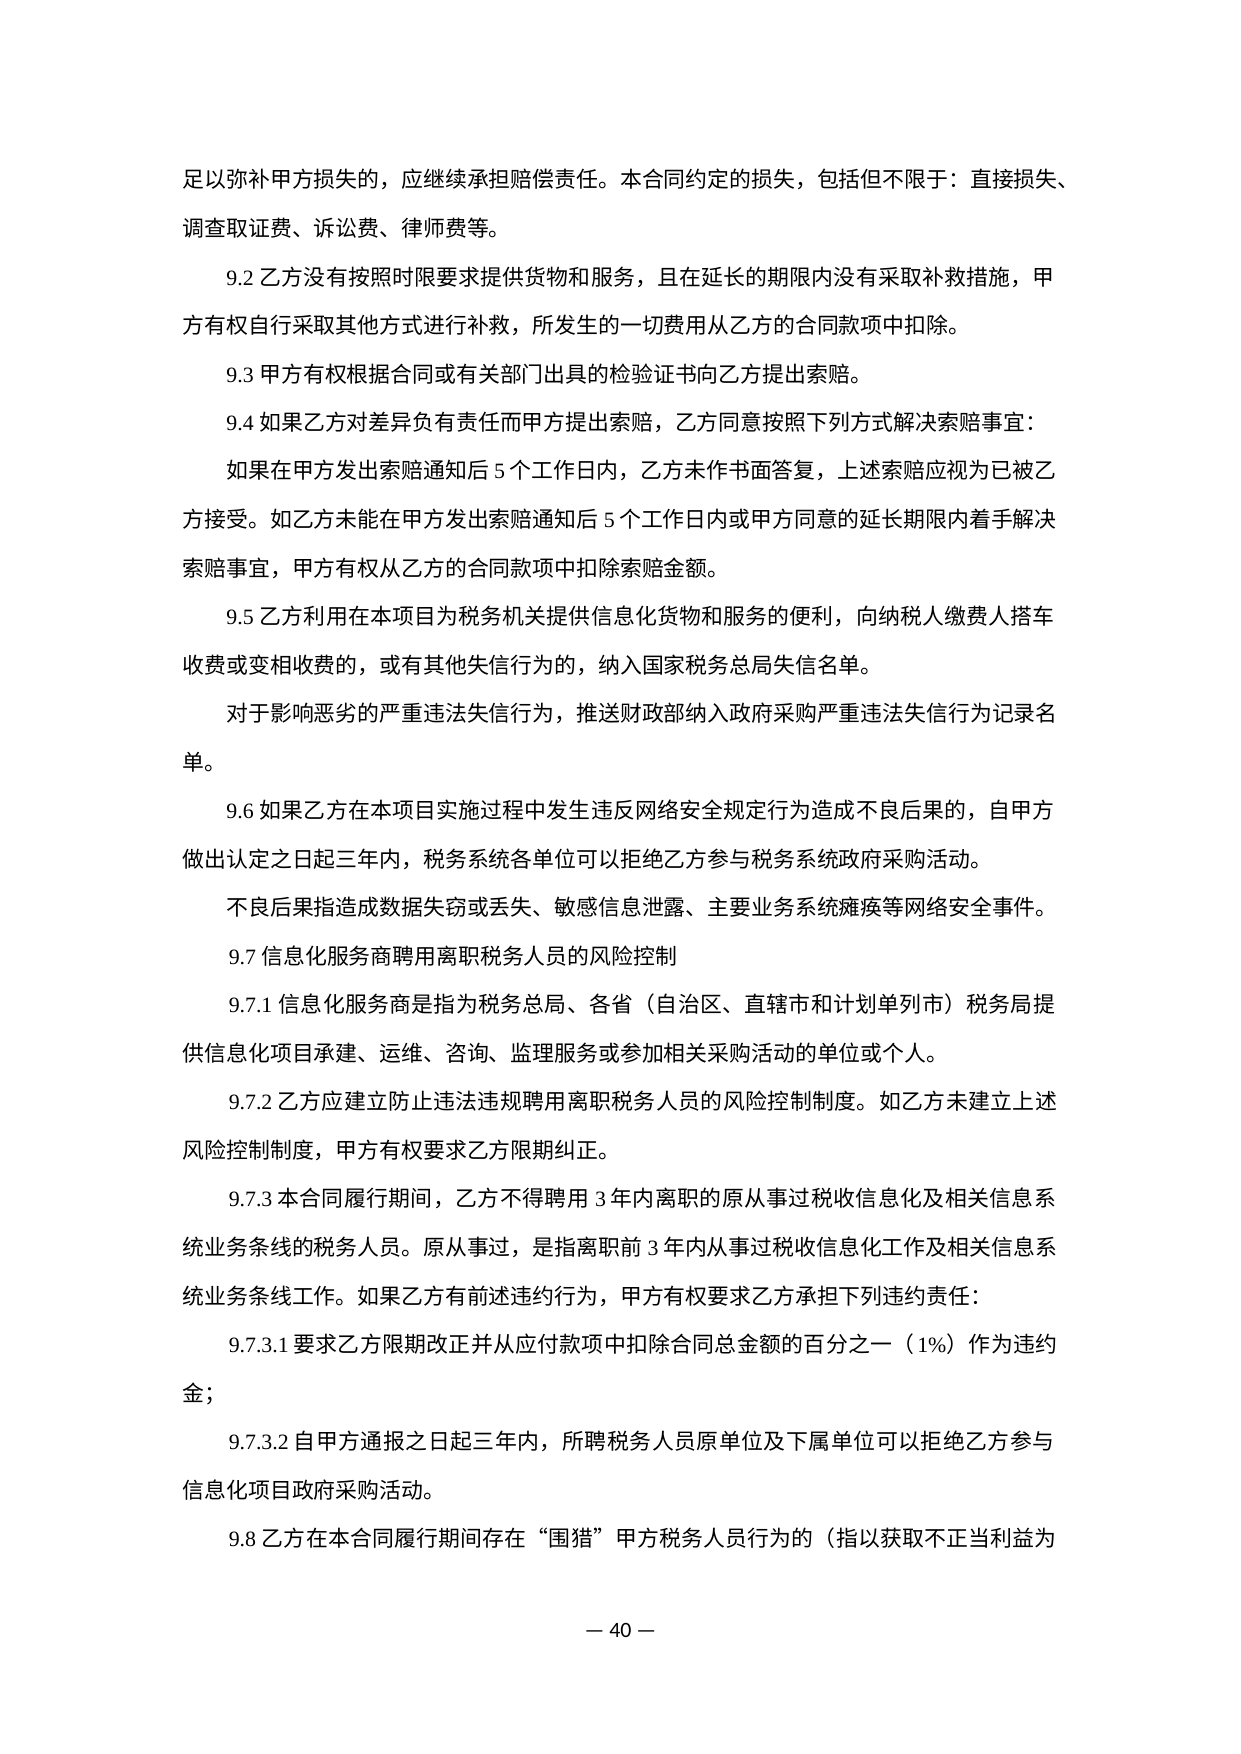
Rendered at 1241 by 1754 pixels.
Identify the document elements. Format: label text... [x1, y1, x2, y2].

text 9.7.3.2自甲方通报之日起三年内，所聘税务人员原单位及下属单位可以拒绝乙方参与信息化项目政府采购活动。 [182, 1424, 1058, 1505]
text 9.7.3.1要求乙方限期改正并从应付款项中扣除合同总金额的百分之一（1%）作为违约金； [182, 1327, 1058, 1408]
text 不良后果指造成数据失窃或丢失、敏感信息泄露、主要业务系统瘫痪等网络安全事件。 [182, 890, 1058, 922]
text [182, 1521, 1058, 1553]
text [182, 162, 1058, 243]
text 9.4 如果乙方对差异负有责任而甲方提出索赔，乙方同意按照下列方式解决索赔事宜： [182, 404, 1058, 437]
text 9.3 甲方有权根据合同或有关部门出具的检验证书向乙方提出索赔。 [182, 356, 1058, 389]
text 9.6 如果乙方在本项目实施过程中发生违反网络安全规定行为造成不良后果的，自甲方做出认定之日起三年内，税务系统各单位可以拒绝乙方参与税务系统政府采购活动。 [182, 793, 1058, 874]
text 9.5 乙方利用在本项目为税务机关提供信息化货物和服务的便利，向纳税人缴费人搭车收费或变相收费的，或有其他失信行为的，纳入国家税务总局失信名单。 [182, 599, 1058, 680]
text 如果在甲方发出索赔通知后5个工作日内，乙方未作书面答复，上述索赔应视为已被乙方接受。如乙方未能在甲方发出索赔通知后5个工作日内或甲方同意的延长期限内着手解决索赔事宜，甲方有权从乙方的合同款项中扣除索赔金额。 [182, 453, 1058, 583]
text 9.7 信息化服务商聘用离职税务人员的风险控制 [182, 938, 1058, 971]
text 9.2 乙方没有按照时限要求提供货物和服务，且在延长的期限内没有采取补救措施，甲方有权自行采取其他方式进行补救，所发生的一切费用从乙方的合同款项中扣除。 [182, 259, 1058, 340]
text 对于影响恶劣的严重违法失信行为，推送财政部纳入政府采购严重违法失信行为记录名单。 [182, 696, 1058, 777]
text 9.7.3本合同履行期间，乙方不得聘用3年内离职的原从事过税收信息化及相关信息系统业务条线的税务人员。原从事过，是指离职前3年内从事过税收信息化工作及相关信息系统业务条线工作。如果乙方有前述违约行为，甲方有权要求乙方承担下列违约责任： [182, 1181, 1058, 1311]
text 9.7.1 信息化服务商是指为税务总局、各省（自治区、直辖市和计划单列市）税务局提供信息化项目承建、运维、咨询、监理服务或参加相关采购活动的单位或个人。 [182, 987, 1058, 1068]
text 9.7.2乙方应建立防止违法违规聘用离职税务人员的风险控制制度。如乙方未建立上述风险控制制度，甲方有权要求乙方限期纠正。 [182, 1084, 1058, 1165]
